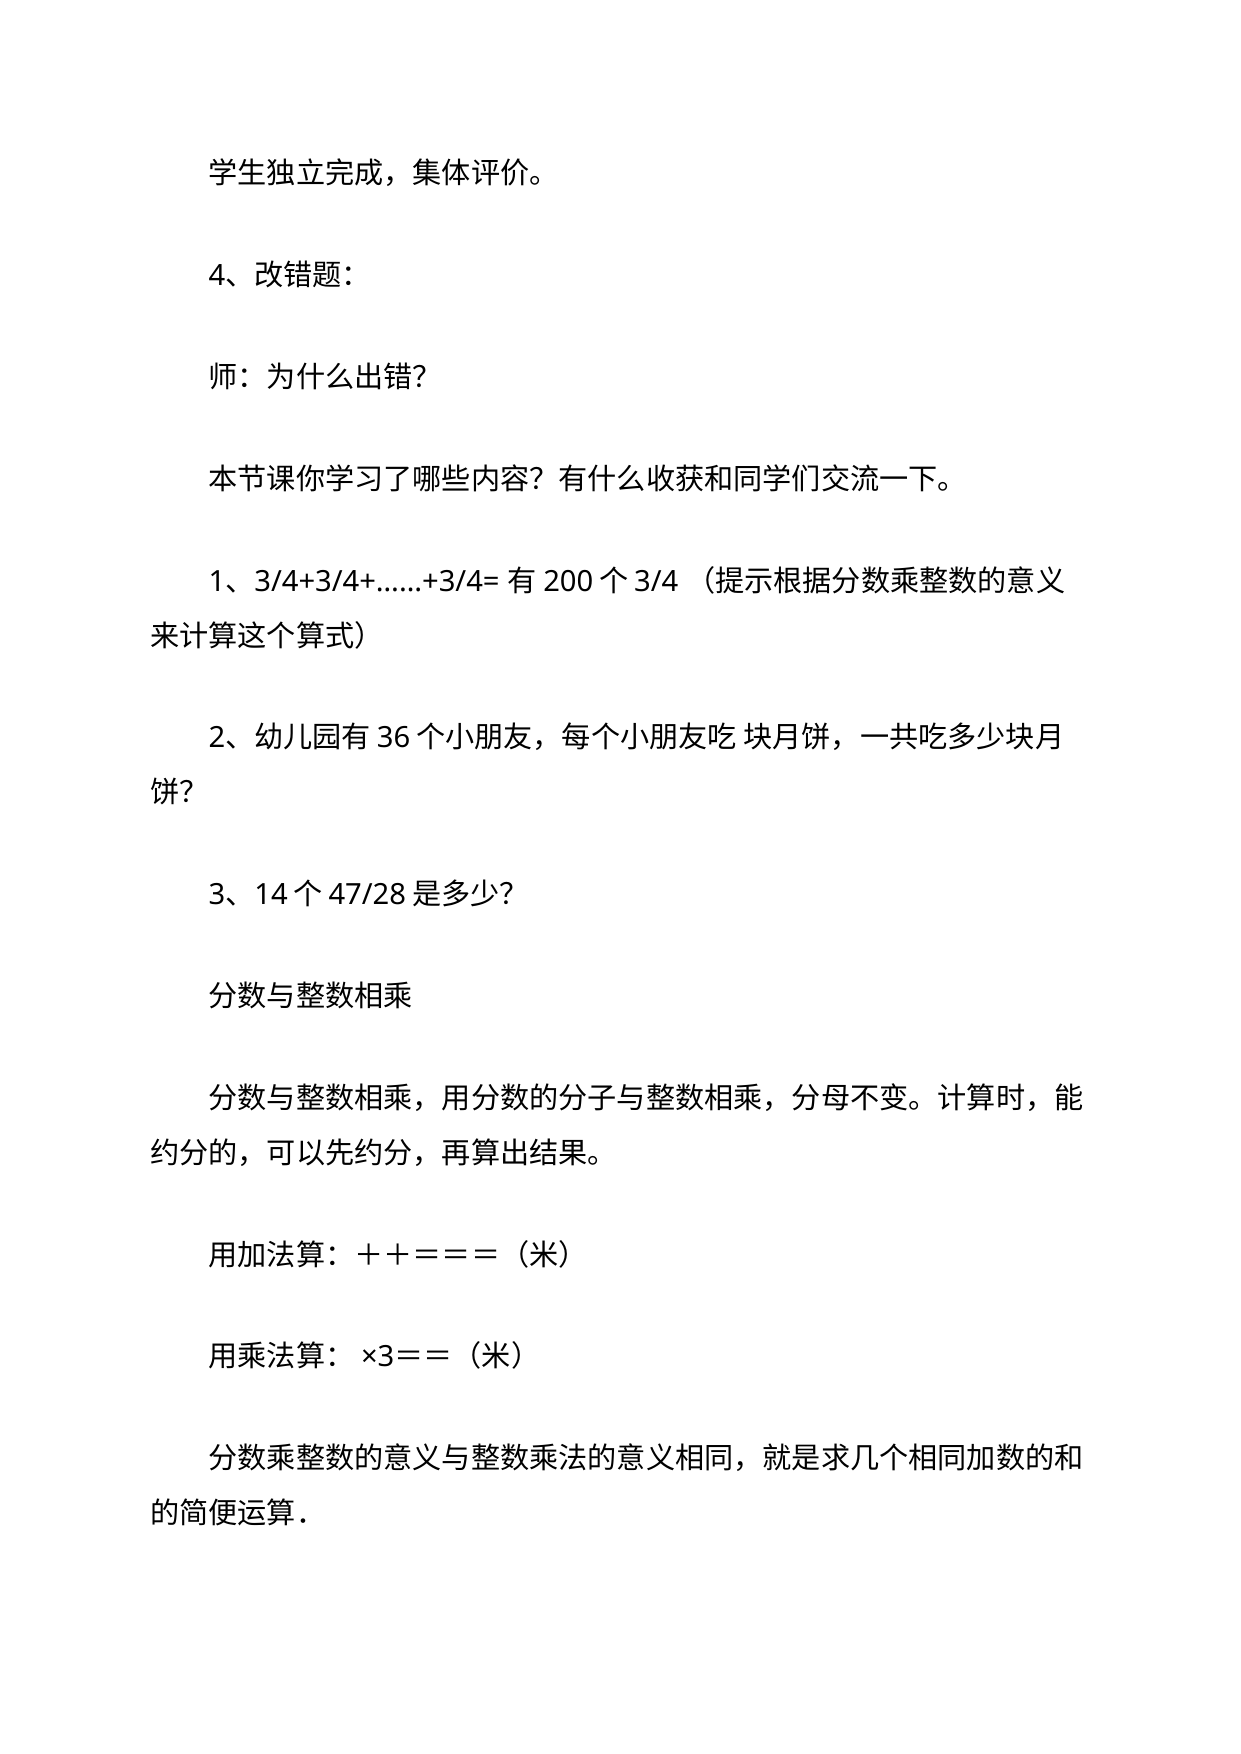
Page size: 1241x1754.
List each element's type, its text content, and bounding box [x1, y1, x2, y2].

text 师：为什么出错？ [150, 354, 1090, 396]
text 2、幼儿园有36个小朋友，每个小朋友吃 块月饼，一共吃多少块月饼？ [150, 714, 1090, 811]
text 用乘法算： ×3＝＝（米） [150, 1333, 1090, 1375]
text 分数与整数相乘 [150, 973, 1090, 1015]
text 本节课你学习了哪些内容？有什么收获和同学们交流一下。 [150, 456, 1090, 498]
text 用加法算：＋＋＝＝＝（米） [150, 1231, 1090, 1273]
text 3、14个47/28是多少？ [150, 871, 1090, 913]
text 分数与整数相乘，用分数的分子与整数相乘，分母不变。计算时，能约分的，可以先约分，再算出结果。 [150, 1074, 1090, 1172]
text 学生独立完成，集体评价。 [150, 150, 1090, 192]
text 4、改错题： [150, 252, 1090, 294]
text 1、3/4+3/4+……+3/4= 有 200个3/4 （提示根据分数乘整数的意义来计算这个算式） [150, 557, 1090, 654]
text 分数乘整数的意义与整数乘法的意义相同，就是求几个相同加数的和的简便运算． [150, 1435, 1090, 1532]
